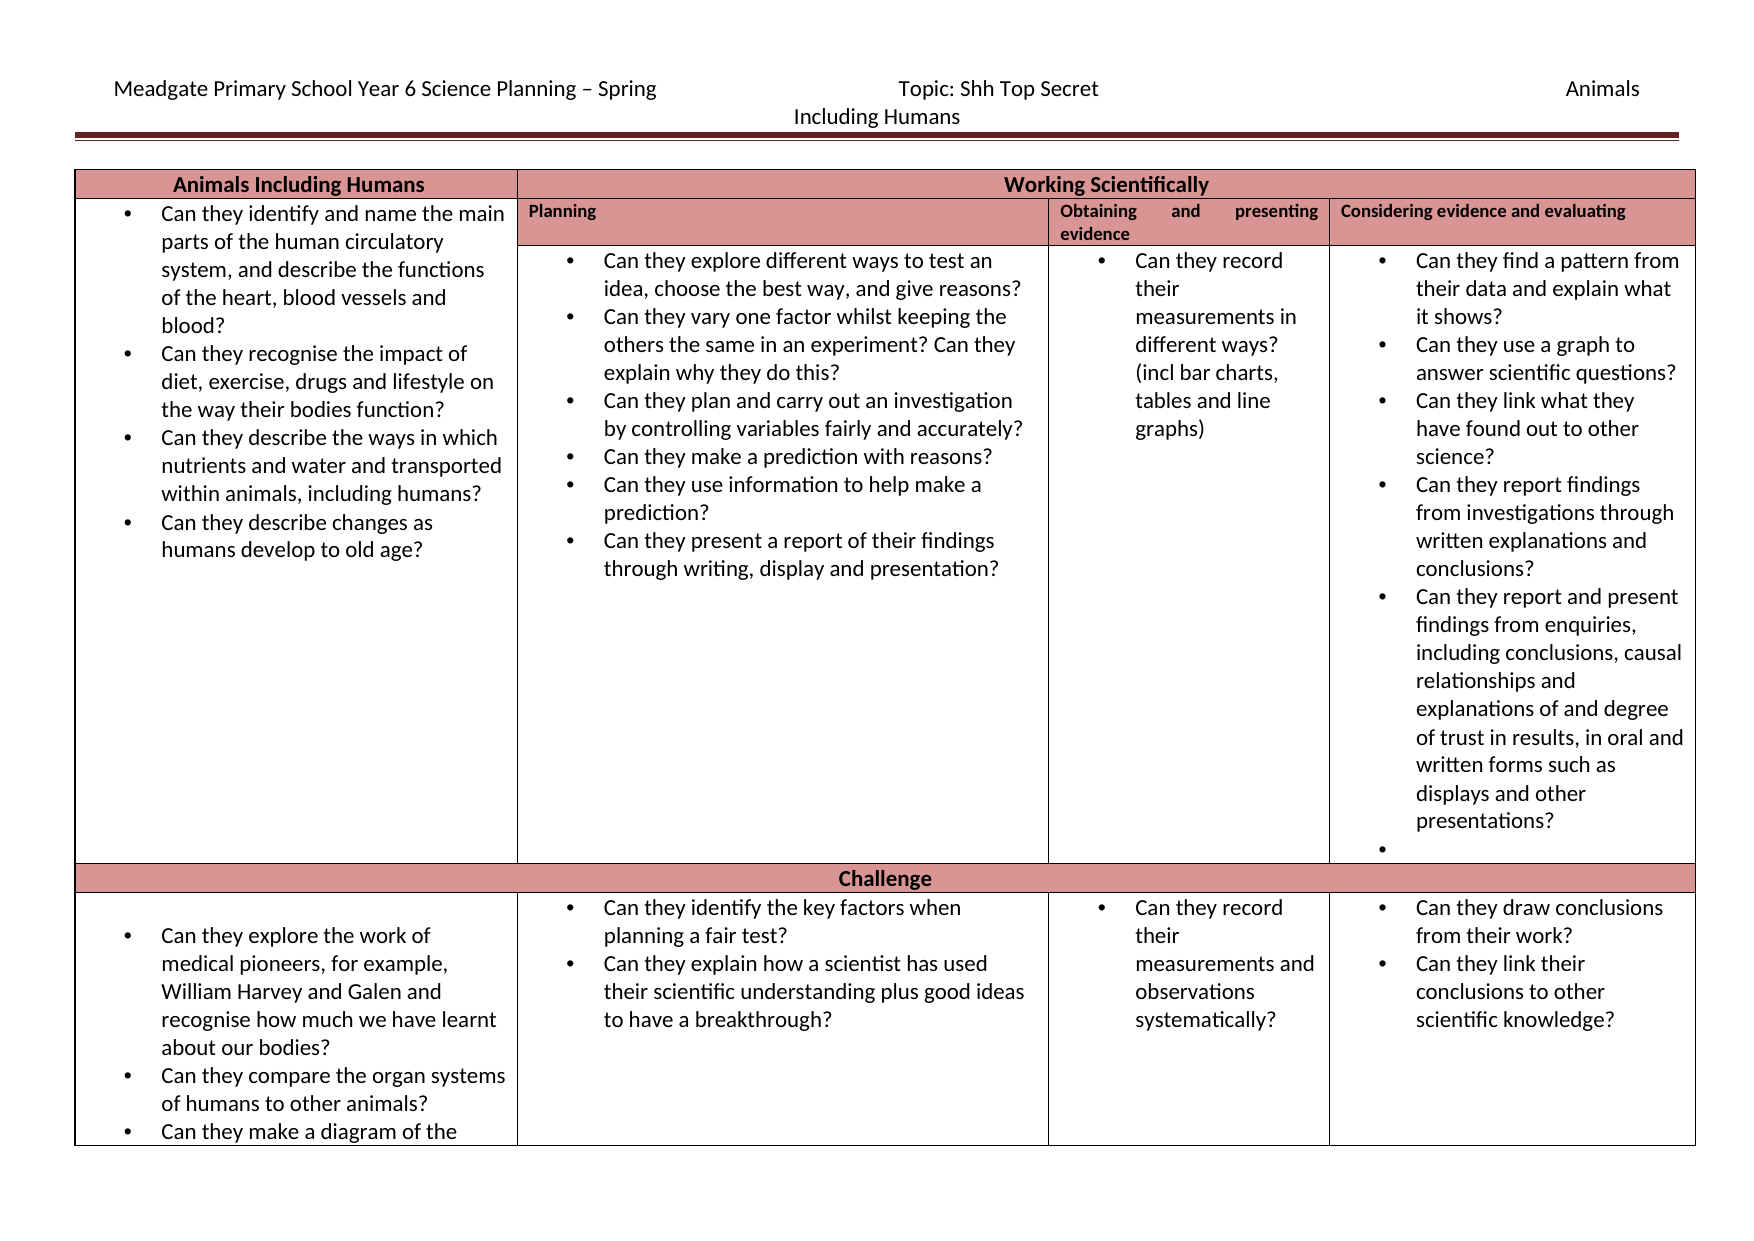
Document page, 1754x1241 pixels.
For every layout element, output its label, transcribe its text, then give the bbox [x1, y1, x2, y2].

table_cell Can they identify and name the main parts of the human circulatory system, and describe the functions of the heart, blood vessels and blood? Can they recognise the impact of diet, exercise, drugs and lifestyle on the way their bodies function? Can they describe the ways in which nutrients and water and transported within animals, including humans? Can they describe changes as humans develop to old age? [76, 199, 517, 863]
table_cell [1330, 893, 1695, 1145]
table_cell Can they find a pattern from their data and explain what it shows? Can they use a graph to answer scientific questions? Can they link what they have found out to other science? Can they report findings from investigations through written explanations and conclusions? Can they report and present findings from enquiries, including conclusions, causal relationships and explanations of and degree of trust in results, in oral and written forms such as displays and other presentations? [1330, 246, 1695, 863]
table_cell Challenge [76, 864, 1695, 892]
table_cell Obtaining and presenting evidence [1049, 199, 1329, 245]
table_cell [76, 893, 517, 1145]
table_cell Can they explore different ways to test an idea, choose the best way, and give reasons? Can they vary one factor whilst keeping the others the same in an experiment? Can they explain why they do this? Can they plan and carry out an investigation by controlling variables fairly and accurately? Can they make a prediction with reasons? Can they use information to help make a prediction? Can they present a report of their findings through writing, display and presentation? [518, 246, 1048, 863]
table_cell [518, 893, 1048, 1145]
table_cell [1049, 893, 1329, 1145]
table_cell Planning [518, 199, 1048, 245]
table_cell Can they record their measurements in different ways? (incl bar charts, tables and line graphs) [1049, 246, 1329, 863]
table_header Working Scientifically [518, 170, 1695, 198]
table_header Animals Including Humans [76, 170, 517, 198]
table_cell Considering evidence and evaluating [1330, 199, 1695, 245]
